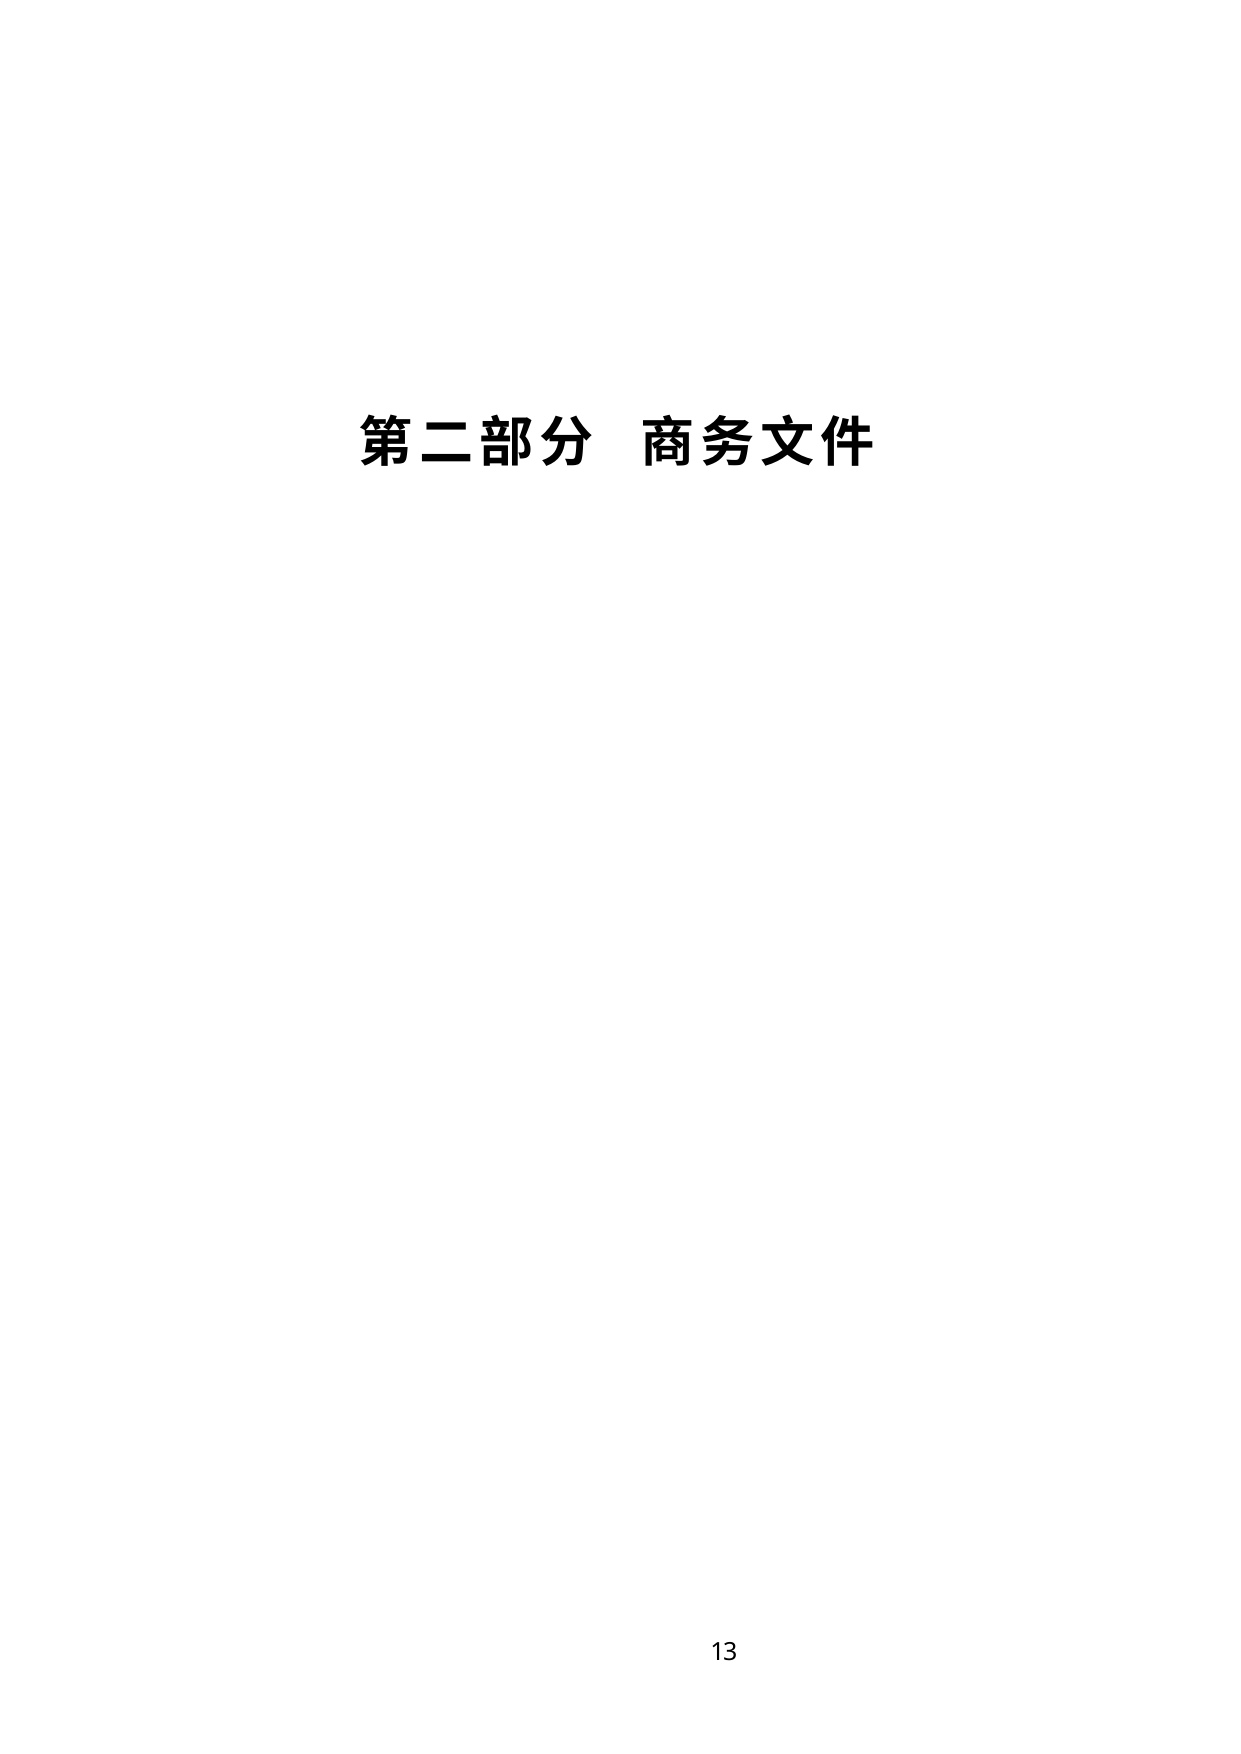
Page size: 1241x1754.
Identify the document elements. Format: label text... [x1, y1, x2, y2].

text 第二部分 商务文件 [188, 389, 1052, 487]
